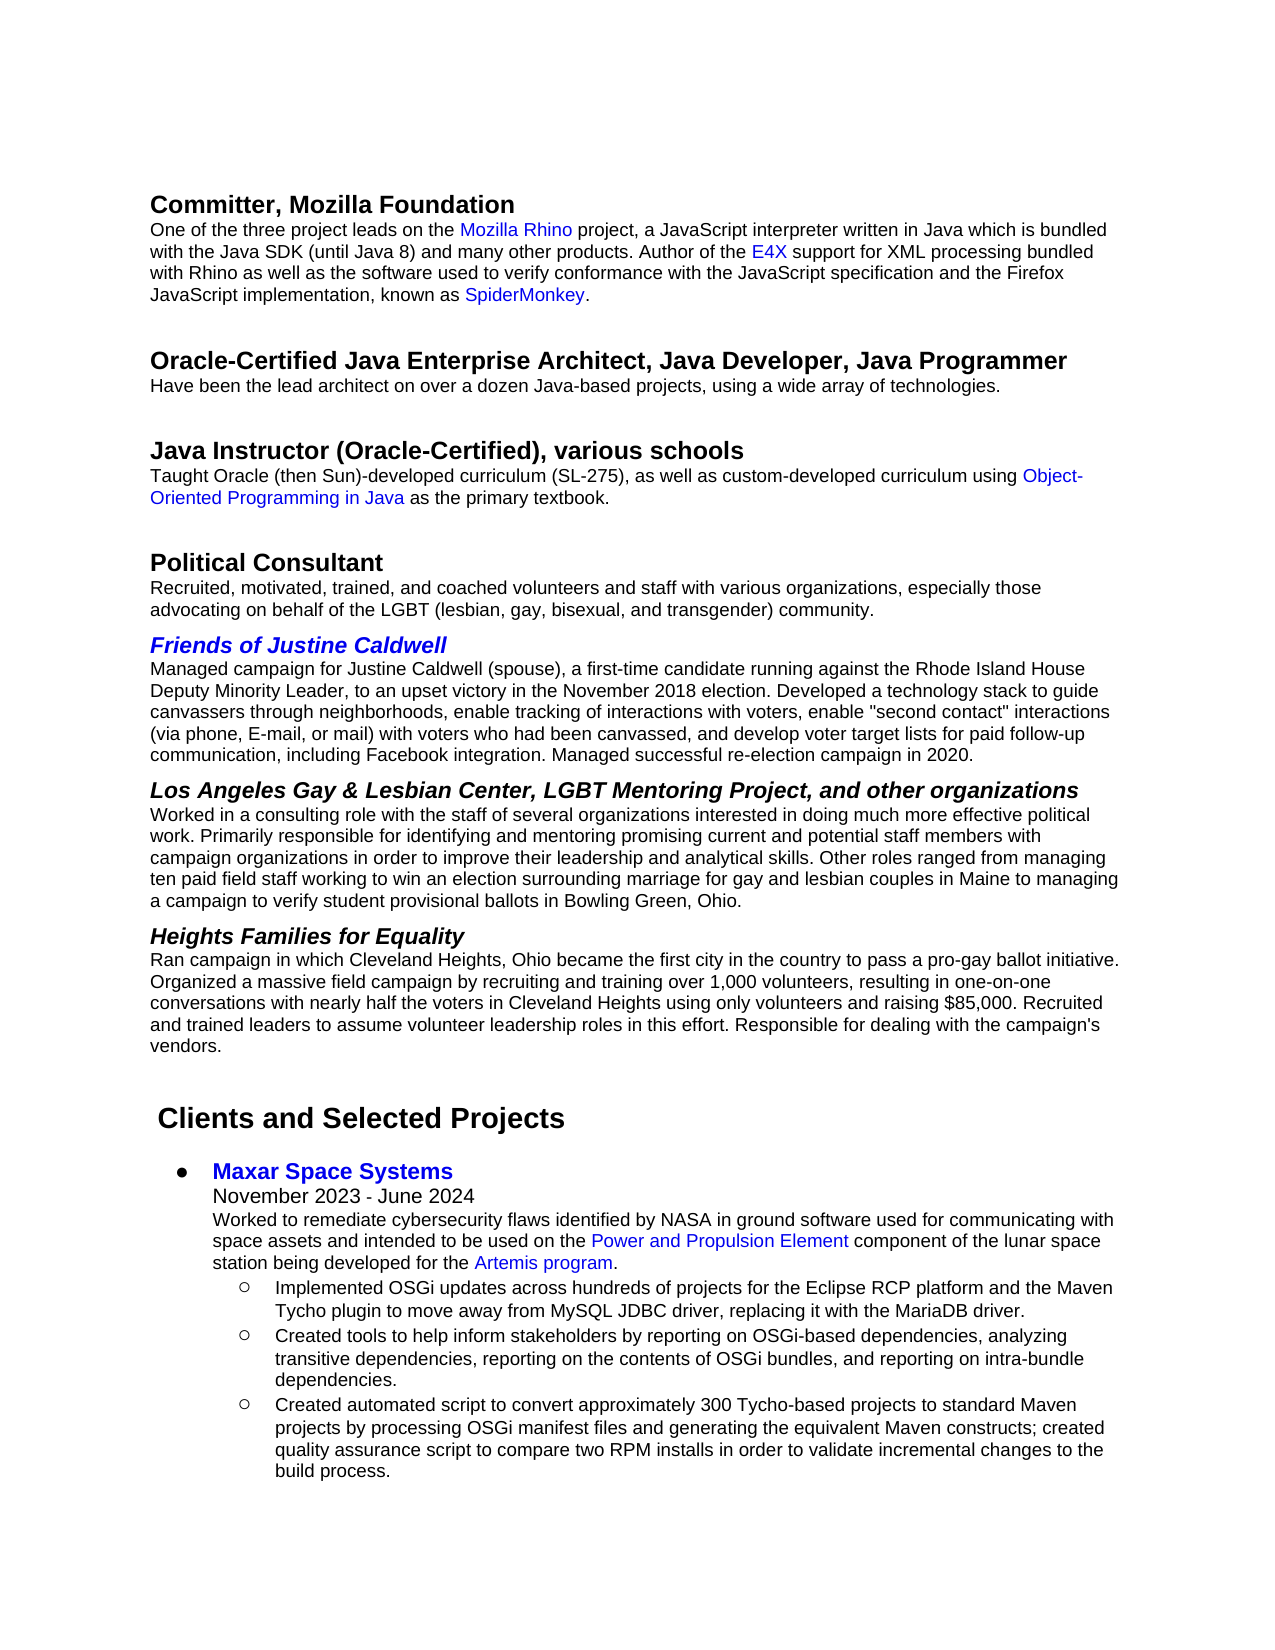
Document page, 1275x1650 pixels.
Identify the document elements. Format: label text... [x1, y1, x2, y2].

text Political Consultant [150, 548, 1125, 577]
text Clients and Selected Projects [157, 1101, 1118, 1134]
text Committer, Mozilla Foundation [150, 190, 1125, 219]
list Maxar Space Systems November 2023 - June 2024 Worked to remediate cybersecurity flaws identified by NASA in ground software used for communicating with space assets and intended to be used on the Power and Propulsion Element component of the lunar space station being developed for the Artemis program. [175, 1158, 1125, 1273]
list Created tools to help inform stakeholders by reporting on OSGi-based dependencies, analyzing transitive dependencies, reporting on the contents of OSGi bundles, and reporting on intra-bundle dependencies. [237, 1321, 1125, 1390]
text Managed campaign for Justine Caldwell (spouse), a first-time candidate running against the Rhode Island House Deputy Minority Leader, to an upset victory in the November 2018 election. Developed a technology stack to guide canvassers through neighborhoods, enable tracking of interactions with voters, enable "second contact" interactions (via phone, E-mail, or mail) with voters who had been canvassed, and develop voter target lists for paid follow-up communication, including Facebook integration. Managed successful re-election campaign in 2020. [150, 658, 1125, 766]
list Implemented OSGi updates across hundreds of projects for the Eclipse RCP platform and the Maven Tycho plugin to move away from MySQL JDBC driver, replacing it with the MariaDB driver. [237, 1273, 1125, 1321]
text Java Instructor (Oracle-Certified), various schools [150, 436, 1125, 465]
text Have been the lead architect on over a dozen Java-based projects, using a wide array of technologies. [150, 374, 1125, 396]
text One of the three project leads on the Mozilla Rhino project, a JavaScript interpreter written in Java which is bundled with the Java SDK (until Java 8) and many other products. Author of the E4X support for XML processing bundled with Rhino as well as the software used to verify conformance with the JavaScript specification and the Firefox JavaScript implementation, known as SpiderMonkey. [150, 219, 1125, 305]
text Oracle-Certified Java Enterprise Architect, Java Developer, Java Programmer [150, 346, 1125, 374]
text Recruited, motivated, trained, and coached volunteers and staff with various organizations, especially those advocating on behalf of the LGBT (lesbian, gay, bisexual, and transgender) community. [150, 577, 1125, 620]
subtitle Heights Families for Equality [150, 923, 1125, 949]
subtitle Friends of Justine Caldwell [150, 632, 1125, 658]
text Taught Oracle (then Sun)-developed curriculum (SL-275), as well as custom-developed curriculum using Object-Oriented Programming in Java as the primary textbook. [150, 465, 1125, 508]
text Ran campaign in which Cleveland Heights, Ohio became the first city in the country to pass a pro-gay ballot initiative. Organized a massive field campaign by recruiting and training over 1,000 volunteers, resulting in one-on-one conversations with nearly half the voters in Cleveland Heights using only volunteers and raising $85,000. Recruited and trained leaders to assume volunteer leadership roles in this effort. Responsible for dealing with the campaign's vendors. [150, 949, 1125, 1057]
subtitle Los Angeles Gay & Lesbian Center, LGBT Mentoring Project, and other organizations [150, 777, 1125, 803]
list Created automated script to convert approximately 300 Tycho-based projects to standard Maven projects by processing OSGi manifest files and generating the equivalent Maven constructs; created quality assurance script to compare two RPM installs in order to validate incremental changes to the build process. [237, 1390, 1125, 1481]
text Worked in a consulting role with the staff of several organizations interested in doing much more effective political work. Primarily responsible for identifying and mentoring promising current and potential staff members with campaign organizations in order to improve their leadership and analytical skills. Other roles ranged from managing ten paid field staff working to win an election surrounding marriage for gay and lesbian couples in Maine to managing a campaign to verify student provisional ballots in Bowling Green, Ohio. [150, 803, 1125, 911]
